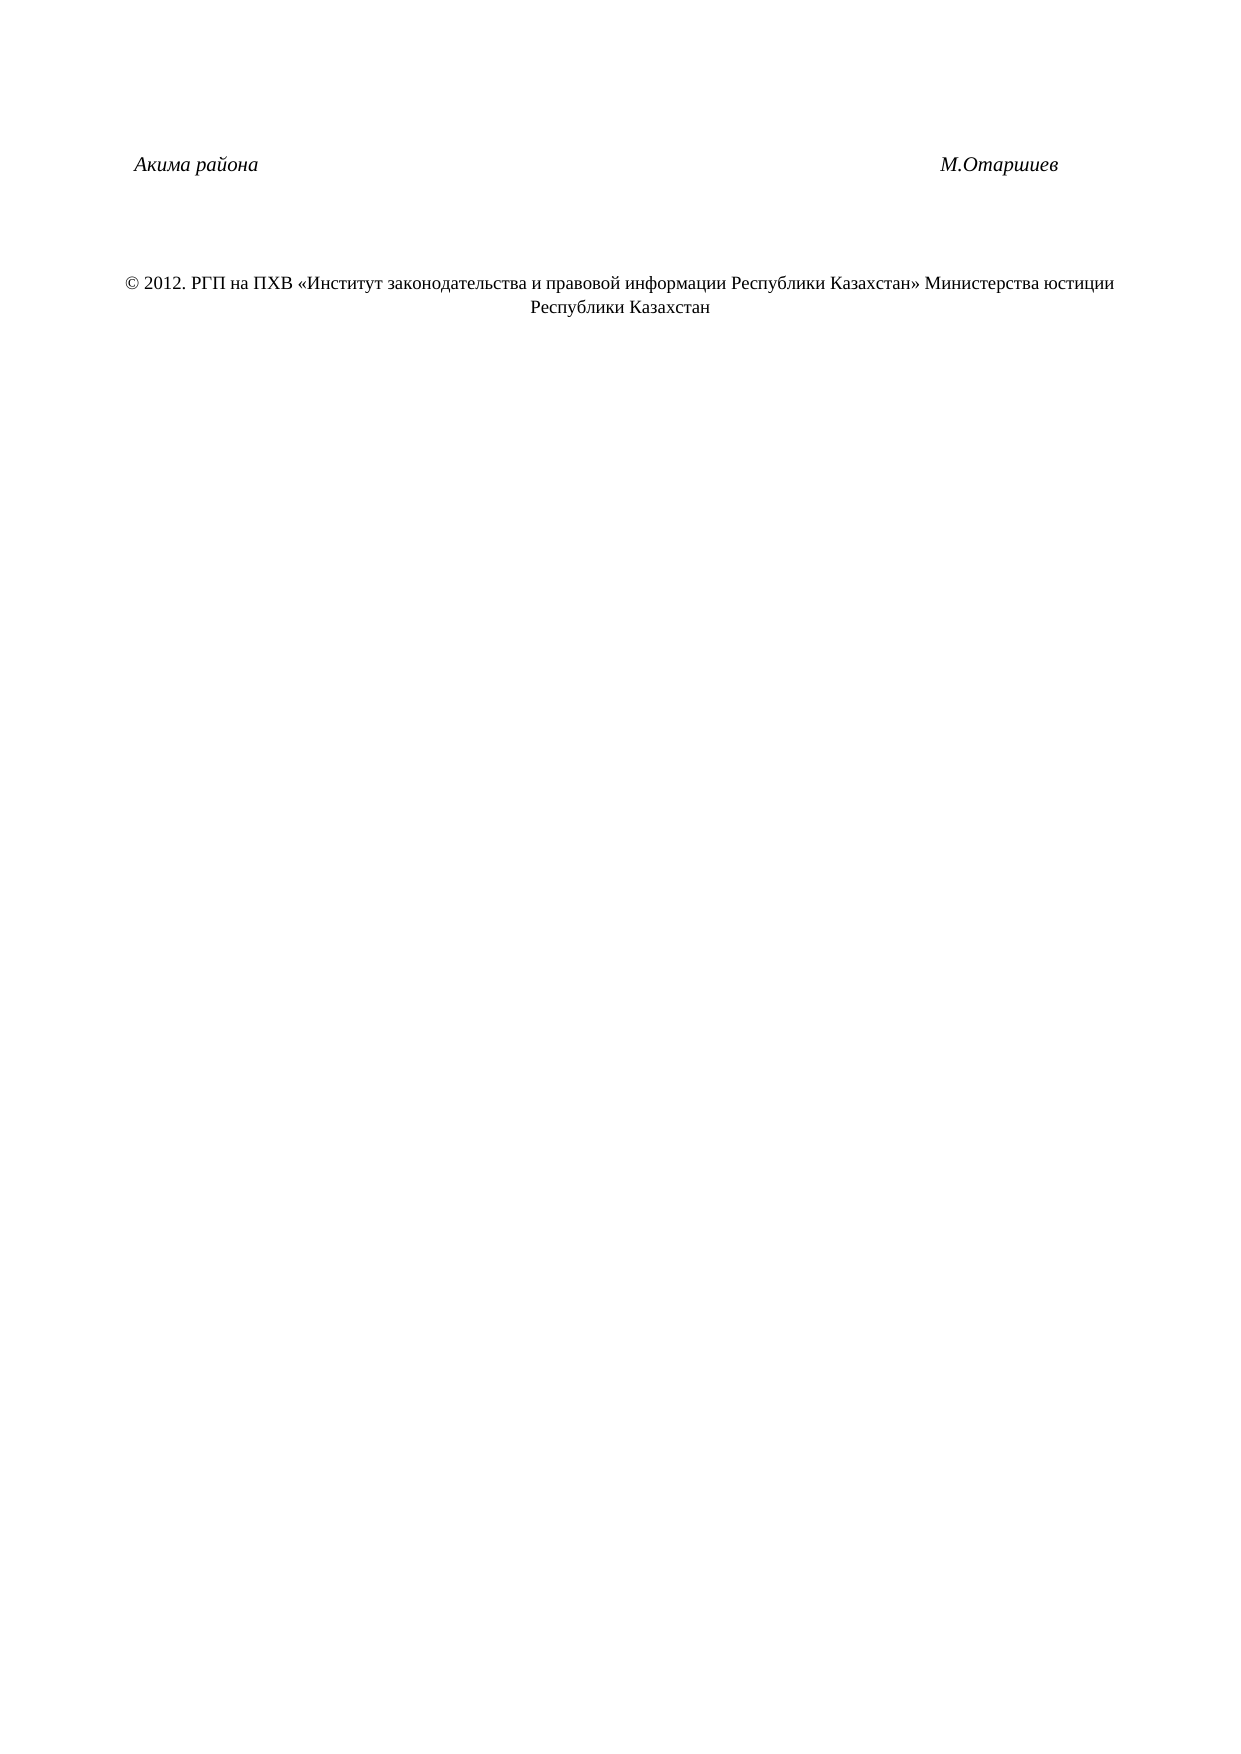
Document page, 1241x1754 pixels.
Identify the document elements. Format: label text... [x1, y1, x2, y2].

table_header М.Отаршиев [939, 150, 1240, 181]
text © 2012. РГП на ПХВ «Институт законодательства и правовой информации Республики Казахстан» Министерства юстиции Республики Казахстан [112, 272, 1128, 318]
table_header Акима района [101, 150, 939, 181]
